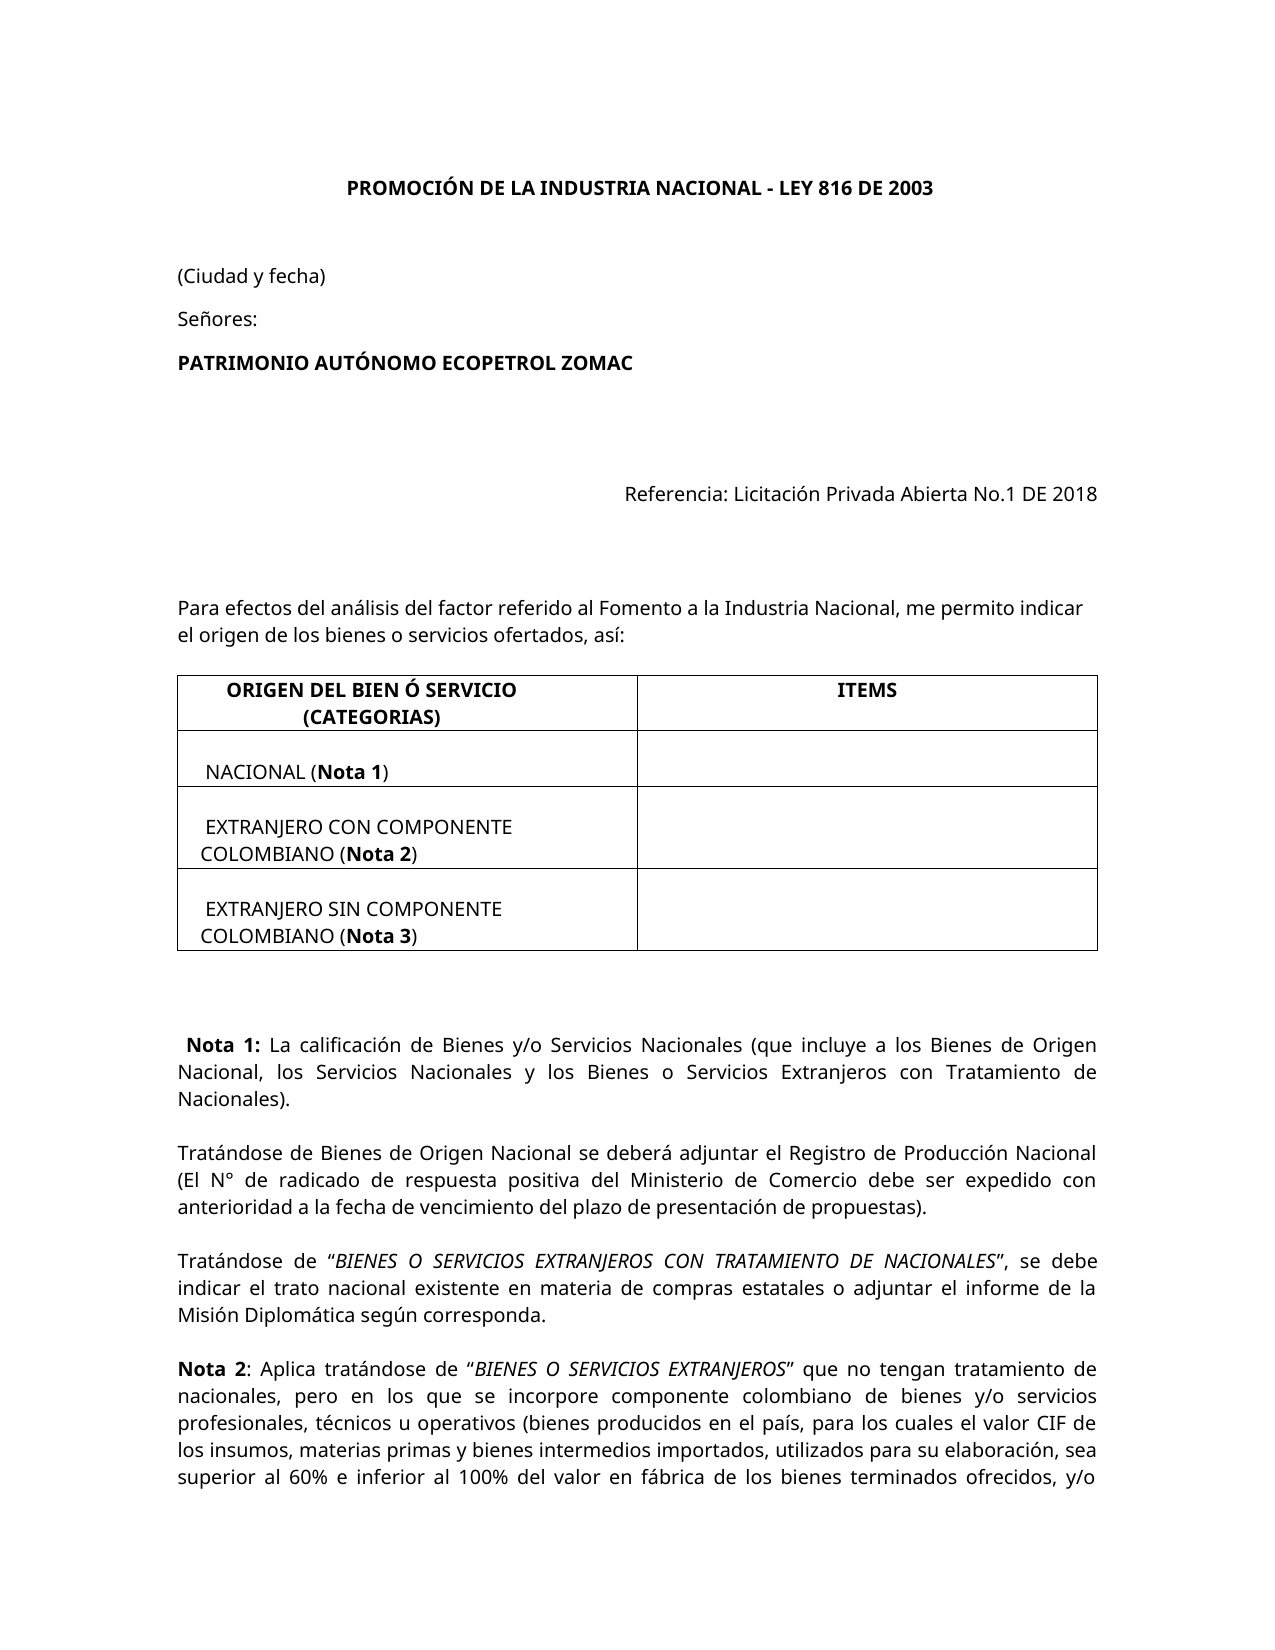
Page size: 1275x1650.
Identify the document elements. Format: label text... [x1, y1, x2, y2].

text Tratándose de Bienes de Origen Nacional se deberá adjuntar el Registro de Producción Nacional (El N° de radicado de respuesta positiva del Ministerio de Comercio debe ser expedido con anterioridad a la fecha de vencimiento del plazo de presentación de propuestas). [177, 1139, 1098, 1221]
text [177, 1355, 1098, 1490]
table_cell [178, 869, 637, 950]
text Para efectos del análisis del factor referido al Fomento a la Industria Nacional, me permito indicar el origen de los bienes o servicios ofertados, así: [177, 594, 1098, 648]
text PATRIMONIO AUTÓNOMO ECOPETROL ZOMAC [177, 349, 1098, 376]
table_cell [638, 731, 1097, 786]
table_header [178, 676, 637, 730]
table_cell [638, 787, 1097, 868]
text PROMOCIÓN DE LA INDUSTRIA NACIONAL - LEY 816 DE 2003 [177, 174, 1098, 202]
text Nota 1: La calificación de Bienes y/o Servicios Nacionales (que incluye a los Bienes de Origen Nacional, los Servicios Nacionales y los Bienes o Servicios Extranjeros con Tratamiento de Nacionales). [177, 1032, 1098, 1113]
table_cell [178, 731, 637, 786]
table_cell [638, 869, 1097, 950]
text Señores: [177, 306, 1098, 332]
text (Ciudad y fecha) [177, 262, 1098, 289]
text Tratándose de “BIENES O SERVICIOS EXTRANJEROS CON TRATAMIENTO DE NACIONALES”, se debe indicar el trato nacional existente en materia de compras estatales o adjuntar el informe de la Misión Diplomática según corresponda. [177, 1247, 1098, 1328]
table_cell [178, 787, 637, 868]
text Referencia: Licitación Privada Abierta No.1 DE 2018 [177, 480, 1098, 507]
table_header ITEMS [638, 676, 1097, 730]
